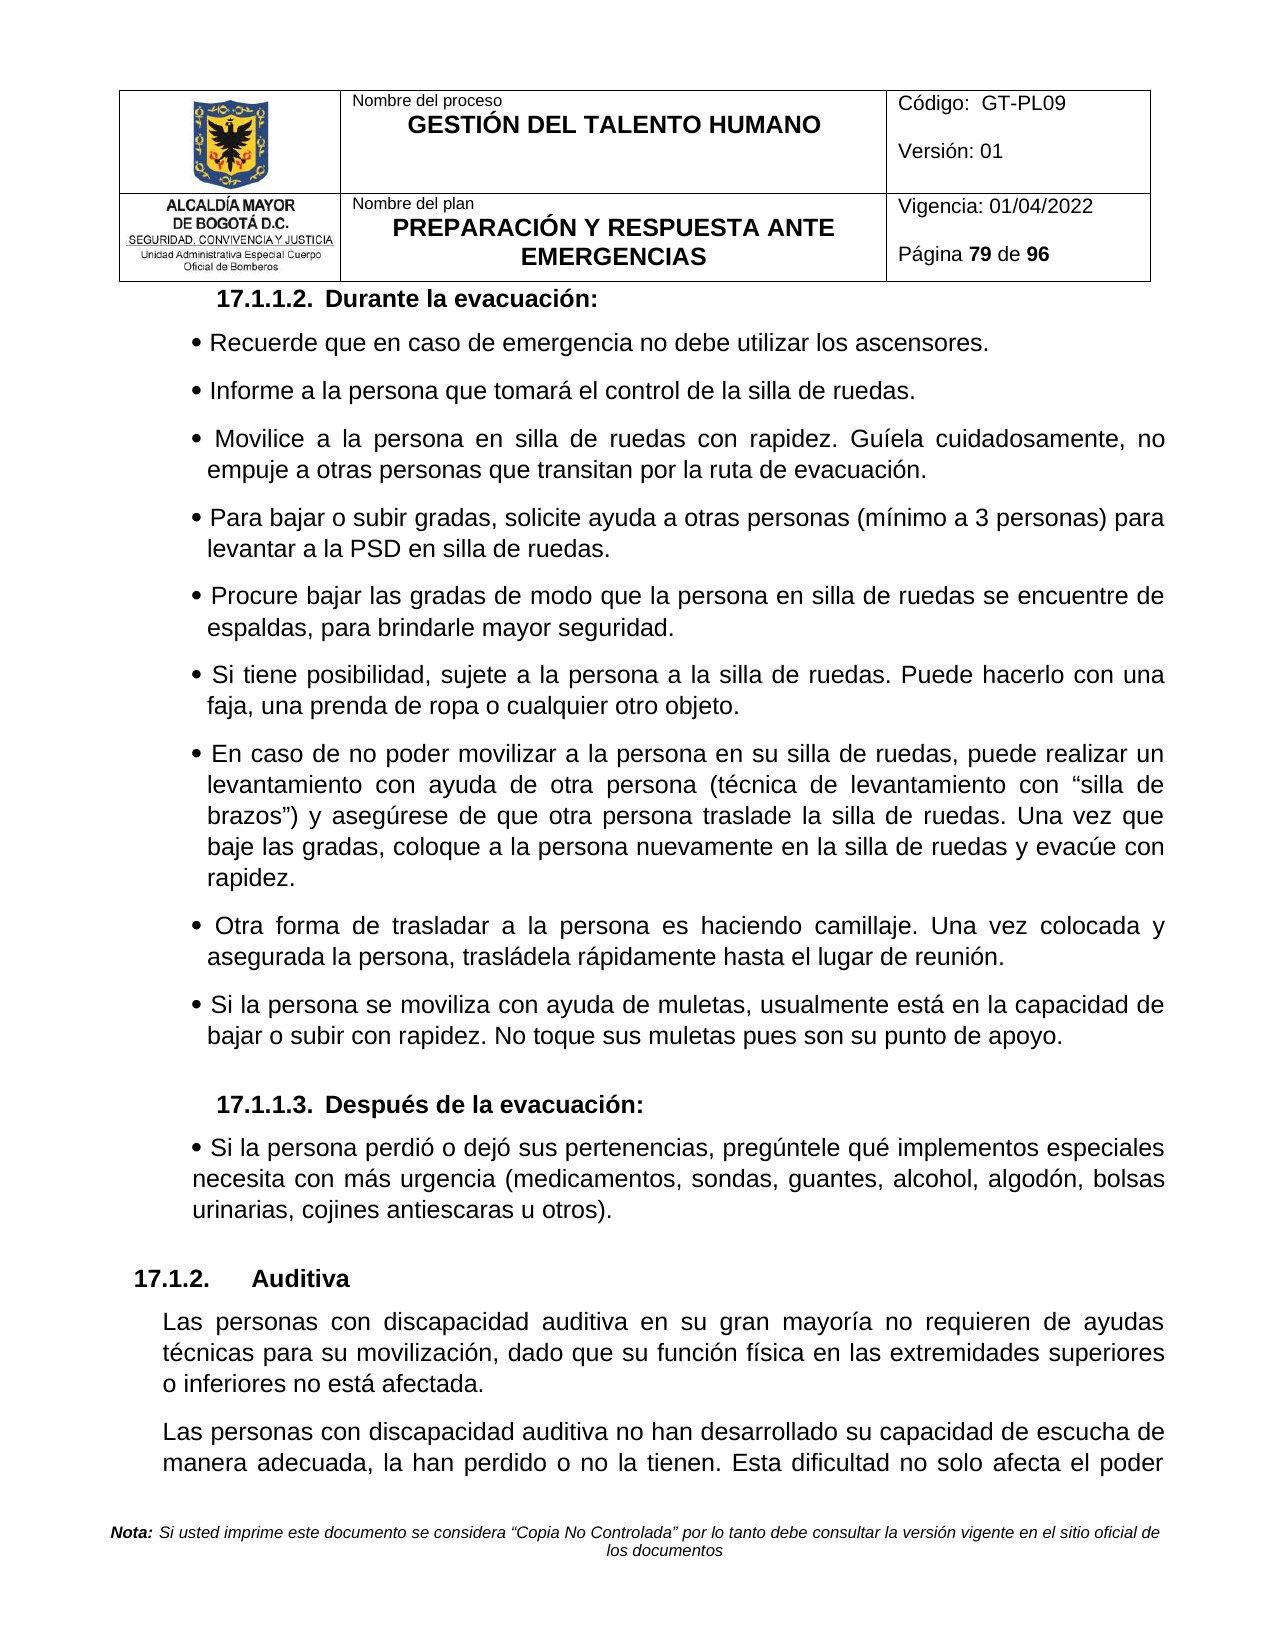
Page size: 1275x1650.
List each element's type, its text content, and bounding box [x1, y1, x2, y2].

subtitle Después de la evacuación: [216, 1089, 1167, 1118]
text Si la persona se moviliza con ayuda de muletas, usualmente está en la capacidad de bajar o subir con rapidez. No toque sus muletas pues son su punto de apoyo. [192, 990, 1167, 1050]
text Las personas con discapacidad auditiva en su gran mayoría no requieren de ayudas técnicas para su movilización, dado que su función física en las extremidades superiores o inferiores no está afectada. [162, 1307, 1167, 1398]
text Movilice a la persona en silla de ruedas con rapidez. Guíela cuidadosamente, no empuje a otras personas que transitan por la ruta de evacuación. [192, 424, 1167, 483]
picture [124, 98, 335, 193]
text Recuerde que en caso de emergencia no debe utilizar los ascensores. [192, 328, 1167, 357]
text En caso de no poder movilizar a la persona en su silla de ruedas, puede realizar un levantamiento con ayuda de otra persona (técnica de levantamiento con “silla de brazos”) y asegúrese de que otra persona traslade la silla de ruedas. Una vez que baje las gradas, coloque a la persona nuevamente en la silla de ruedas y evacúe con rapidez. [192, 739, 1167, 892]
subtitle Durante la evacuación: [216, 148, 1167, 313]
text Procure bajar las gradas de modo que la persona en silla de ruedas se encuentre de espaldas, para brindarle mayor seguridad. [192, 581, 1167, 641]
text Para bajar o subir gradas, solicite ayuda a otras personas (mínimo a 3 personas) para levantar a la PSD en silla de ruedas. [192, 502, 1167, 562]
text Si la persona perdió o dejó sus pertenencias, pregúntele qué implementos especiales necesita con más urgencia (medicamentos, sondas, guantes, alcohol, algodón, bolsas urinarias, cojines antiescaras u otros). [192, 1133, 1167, 1224]
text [162, 1417, 1167, 1477]
text Si tiene posibilidad, sujete a la persona a la silla de ruedas. Puede hacerlo con una faja, una prenda de ropa o cualquier otro objeto. [192, 660, 1167, 720]
text Informe a la persona que tomará el control de la silla de ruedas. [192, 376, 1167, 405]
text Otra forma de trasladar a la persona es haciendo camillaje. Una vez colocada y asegurada la persona, trasládela rápidamente hasta el lugar de reunión. [192, 911, 1167, 971]
subtitle Auditiva [133, 1264, 1167, 1293]
picture [124, 194, 216, 274]
